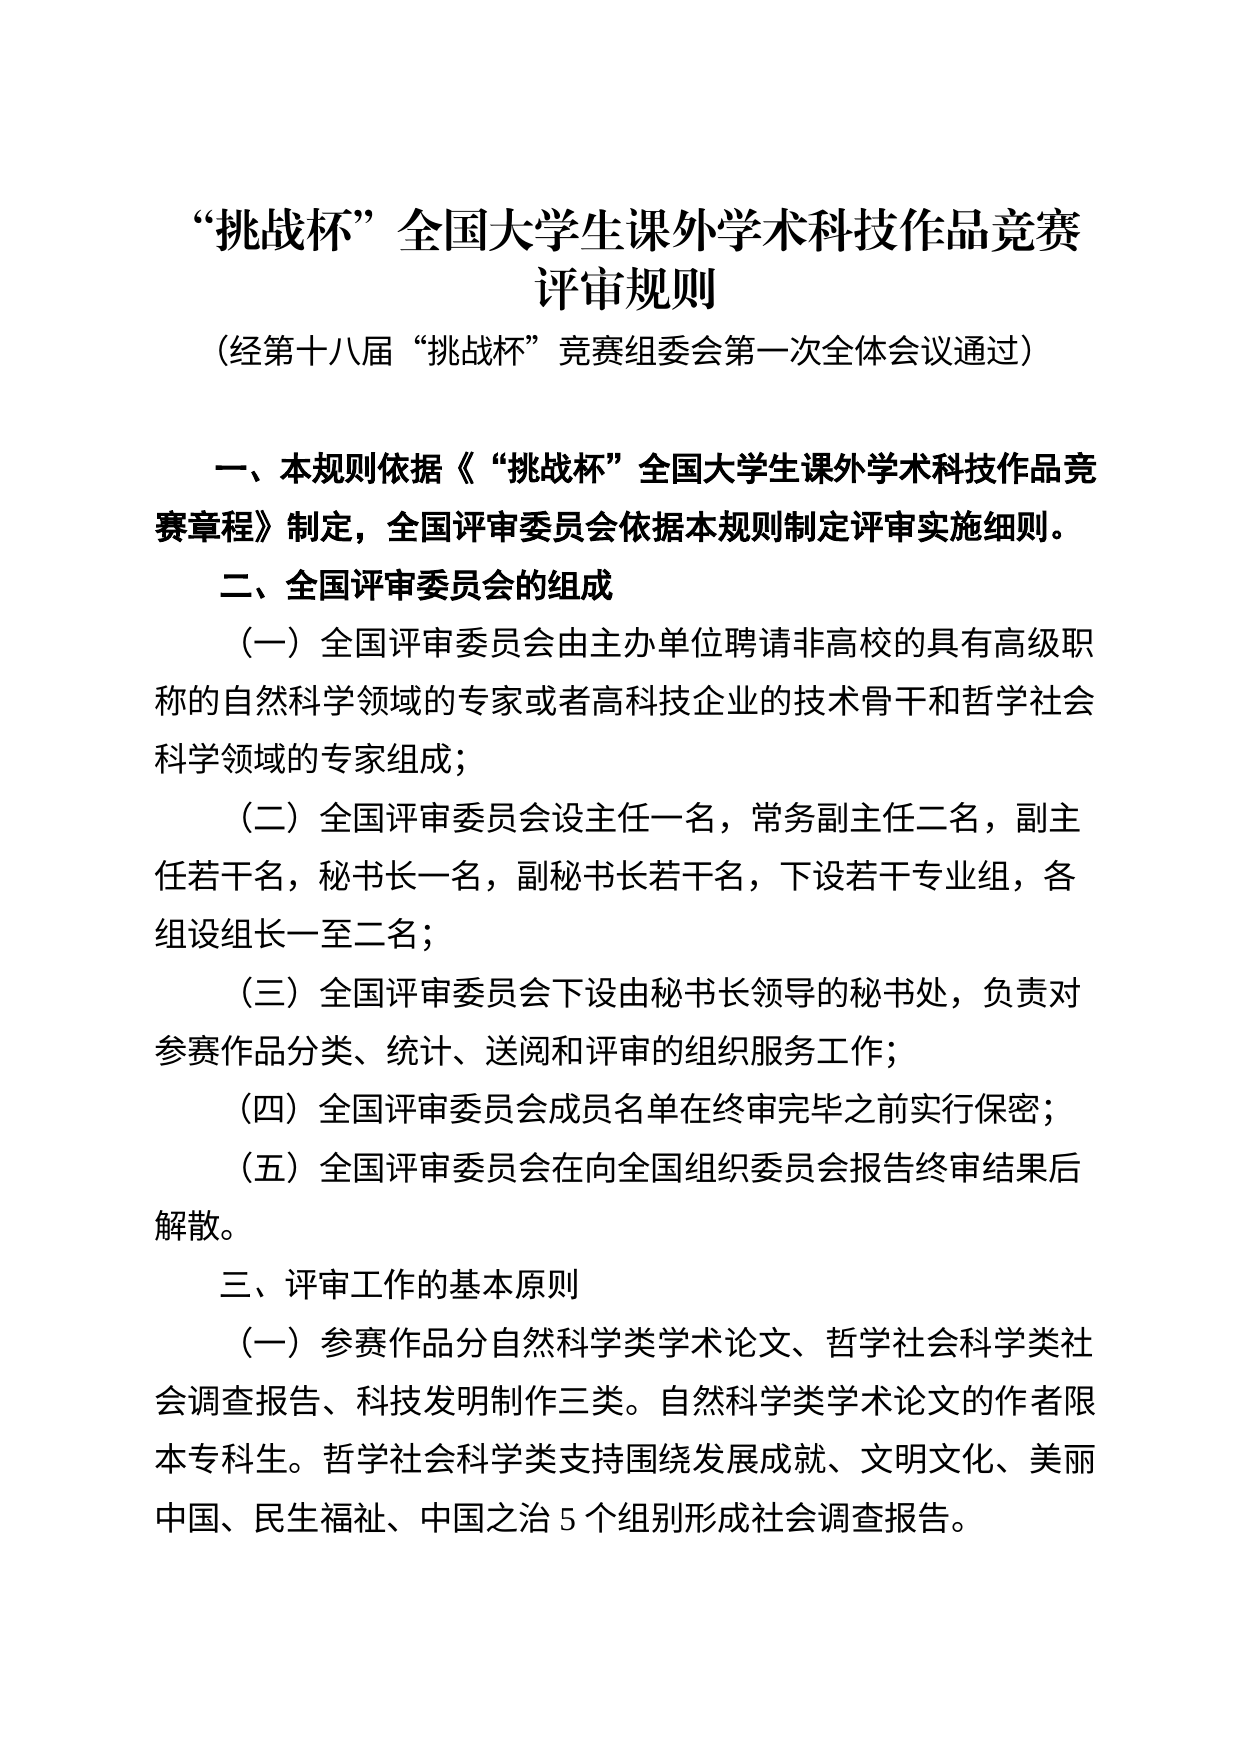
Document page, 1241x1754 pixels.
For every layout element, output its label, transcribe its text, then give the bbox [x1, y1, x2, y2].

list 本规则依据《“挑战杯”全国大学生课外学术科技作品竞赛章程》制定，全国评审委员会依据本规则制定评审实施细则。 [154, 433, 1097, 550]
list 二、全国评审委员会的组成 [154, 550, 1097, 608]
text （五）全国评审委员会在向全国组织委员会报告终审结果后解散。 [154, 1133, 1097, 1250]
text （经第十八届“挑战杯”竞赛组委会第一次全体会议通过） [154, 317, 1097, 375]
text （一）全国评审委员会由主办单位聘请非高校的具有高级职称的自然科学领域的专家或者高科技企业的技术骨干和哲学社会科学领域的专家组成； [154, 608, 1097, 783]
text （四）全国评审委员会成员名单在终审完毕之前实行保密； [154, 1075, 1097, 1133]
text （二）全国评审委员会设主任一名，常务副主任二名，副主任若干名，秘书长一名，副秘书长若干名，下设若干专业组，各组设组长一至二名； [154, 783, 1097, 958]
title “挑战杯”全国大学生课外学术科技作品竞赛评审规则 [154, 200, 1097, 317]
text （一）参赛作品分自然科学类学术论文、哲学社会科学类社会调查报告、科技发明制作三类。自然科学类学术论文的作者限本专科生。哲学社会科学类支持围绕发展成就、文明文化、美丽中国、民生福祉、中国之治 5 个组别形成社会调查报告。 [154, 1308, 1097, 1542]
text 三、评审工作的基本原则 [154, 1250, 1097, 1308]
text （三）全国评审委员会下设由秘书长领导的秘书处，负责对参赛作品分类、统计、送阅和评审的组织服务工作； [154, 958, 1097, 1075]
